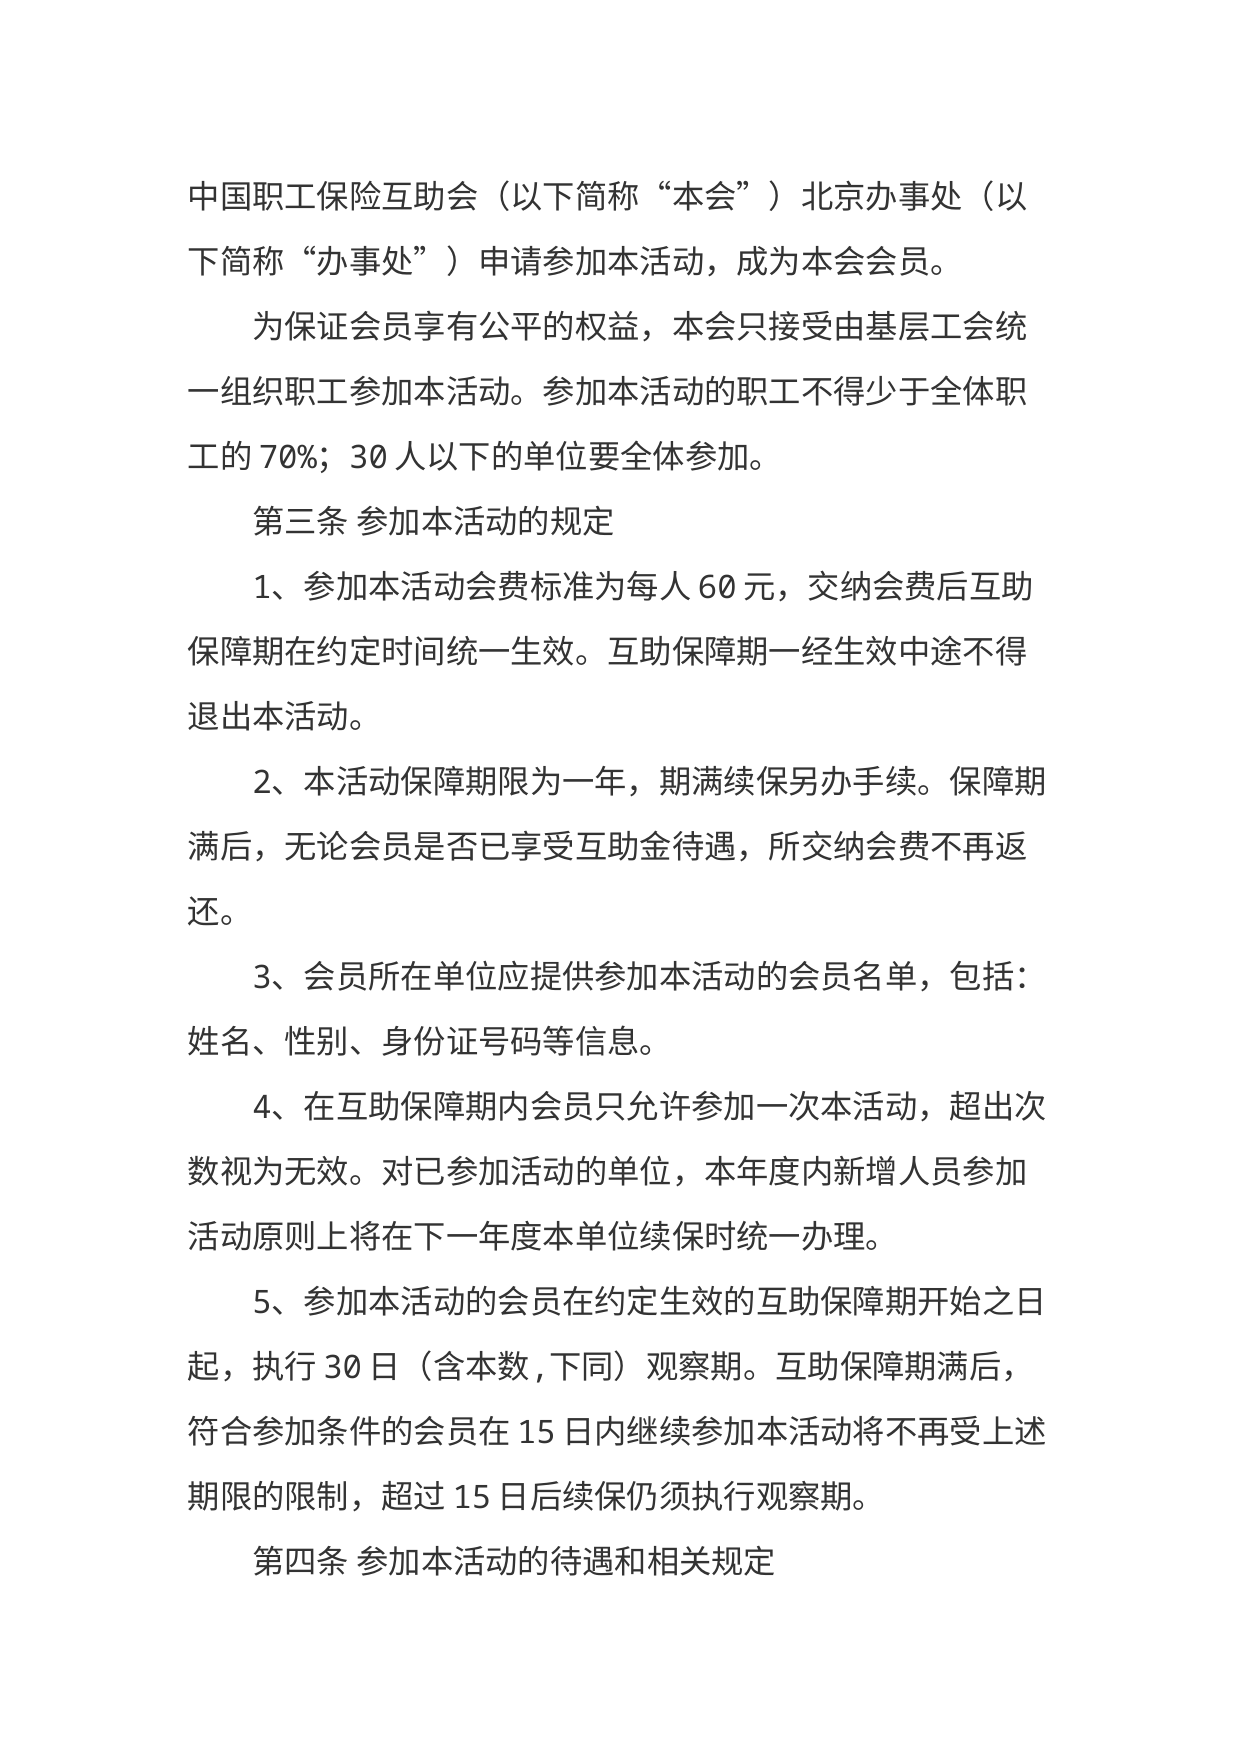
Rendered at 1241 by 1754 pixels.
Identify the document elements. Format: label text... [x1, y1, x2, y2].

text 2、本活动保障期限为一年，期满续保另办手续。保障期满后，无论会员是否已享受互助金待遇，所交纳会费不再返还。 [187, 747, 1053, 942]
text 为保证会员享有公平的权益，本会只接受由基层工会统一组织职工参加本活动。参加本活动的职工不得少于全体职工的70%；30人以下的单位要全体参加。 [187, 292, 1053, 487]
text 第三条 参加本活动的规定 [187, 487, 1053, 552]
text 1、参加本活动会费标准为每人60元，交纳会费后互助保障期在约定时间统一生效。互助保障期一经生效中途不得退出本活动。 [187, 552, 1053, 747]
text 第四条 参加本活动的待遇和相关规定 [187, 1527, 1053, 1592]
text 3、会员所在单位应提供参加本活动的会员名单，包括：姓名、性别、身份证号码等信息。 [187, 942, 1053, 1072]
text 5、参加本活动的会员在约定生效的互助保障期开始之日起，执行30日（含本数,下同）观察期。互助保障期满后，符合参加条件的会员在15日内继续参加本活动将不再受上述期限的限制，超过15日后续保仍须执行观察期。 [187, 1267, 1053, 1527]
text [187, 162, 1053, 292]
text 4、在互助保障期内会员只允许参加一次本活动，超出次数视为无效。对已参加活动的单位，本年度内新增人员参加活动原则上将在下一年度本单位续保时统一办理。 [187, 1072, 1053, 1267]
